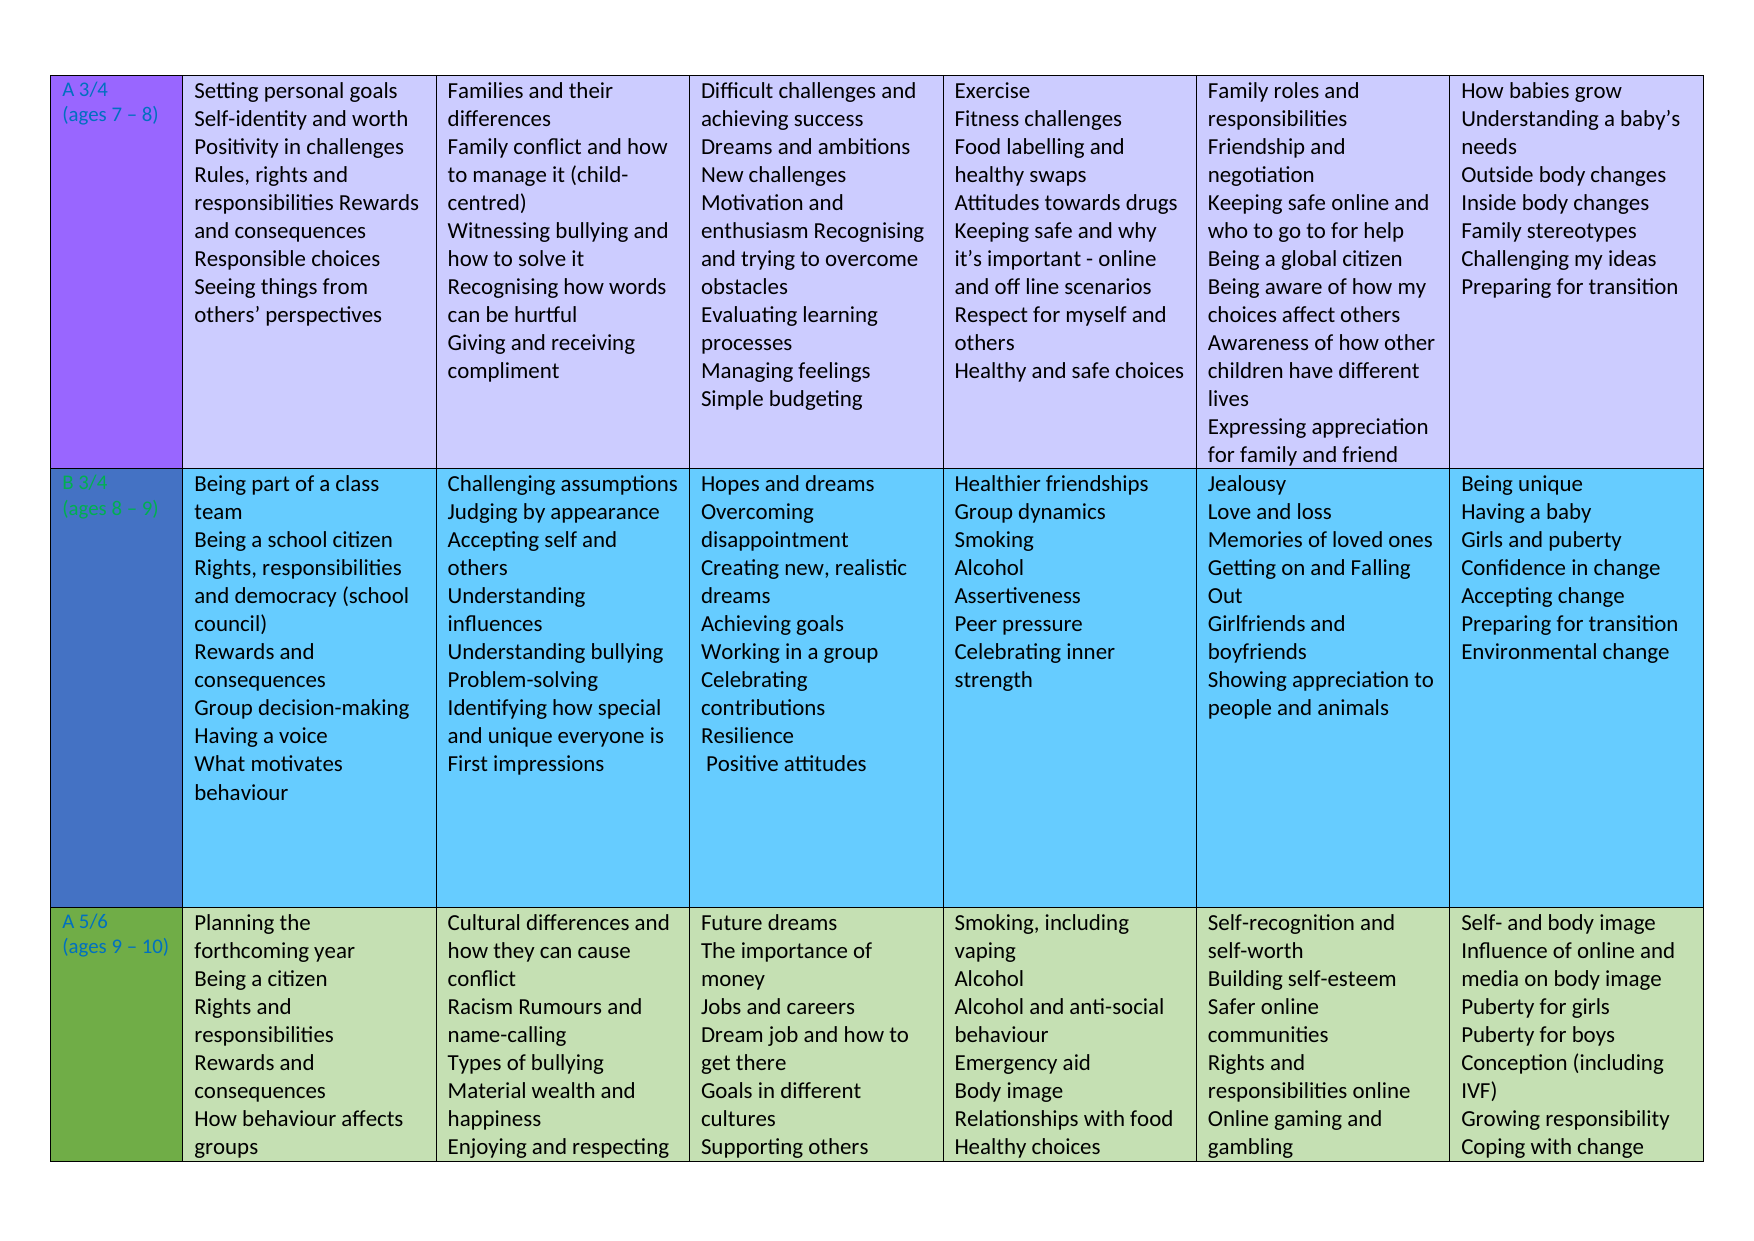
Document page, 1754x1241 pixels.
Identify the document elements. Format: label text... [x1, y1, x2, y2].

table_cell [690, 908, 943, 1161]
table_cell Being part of a class team Being a school citizen Rights, responsibilities and democracy (school council) Rewards and consequences Group decision-making Having a voice What motivates behaviour [183, 469, 436, 907]
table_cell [1197, 908, 1449, 1161]
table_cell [183, 908, 436, 1161]
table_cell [944, 908, 1196, 1161]
table_cell Jealousy Love and loss Memories of loved ones Getting on and Falling Out Girlfriends and boyfriends Showing appreciation to people and animals [1197, 469, 1449, 907]
table_cell Setting personal goals Self-identity and worth Positivity in challenges Rules, rights and responsibilities Rewards and consequences Responsible choices Seeing things from others’ perspectives [183, 76, 436, 468]
table_cell Family roles and responsibilities Friendship and negotiation Keeping safe online and who to go to for help Being a global citizen Being aware of how my choices affect others Awareness of how other children have different lives Expressing appreciation for family and friend [1197, 76, 1449, 468]
table_cell B 3/4 (ages 8 – 9) [51, 469, 182, 907]
table_cell Difficult challenges and achieving success Dreams and ambitions New challenges Motivation and enthusiasm Recognising and trying to overcome obstacles Evaluating learning processes Managing feelings Simple budgeting [690, 76, 943, 468]
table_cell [1450, 908, 1703, 1161]
table_cell Healthier friendships Group dynamics Smoking Alcohol Assertiveness Peer pressure Celebrating inner strength [944, 469, 1196, 907]
table_cell A 5/6 (ages 9 – 10) [51, 908, 182, 1161]
table_cell Exercise Fitness challenges Food labelling and healthy swaps Attitudes towards drugs Keeping safe and why it’s important - online and off line scenarios Respect for myself and others Healthy and safe choices [944, 76, 1196, 468]
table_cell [437, 908, 689, 1161]
table_cell Challenging assumptions Judging by appearance Accepting self and others Understanding influences Understanding bullying Problem-solving Identifying how special and unique everyone is First impressions [437, 469, 689, 907]
table_cell Being unique Having a baby Girls and puberty Confidence in change Accepting change Preparing for transition Environmental change [1450, 469, 1703, 907]
table_cell A 3/4 (ages 7 – 8) [51, 76, 182, 468]
table_cell Families and their differences Family conflict and how to manage it (child-centred) Witnessing bullying and how to solve it Recognising how words can be hurtful Giving and receiving compliment [437, 76, 689, 468]
table_cell How babies grow Understanding a baby’s needs Outside body changes Inside body changes Family stereotypes Challenging my ideas Preparing for transition [1450, 76, 1703, 468]
table_cell Hopes and dreams Overcoming disappointment Creating new, realistic dreams Achieving goals Working in a group Celebrating contributions Resilience Positive attitudes [690, 469, 943, 907]
